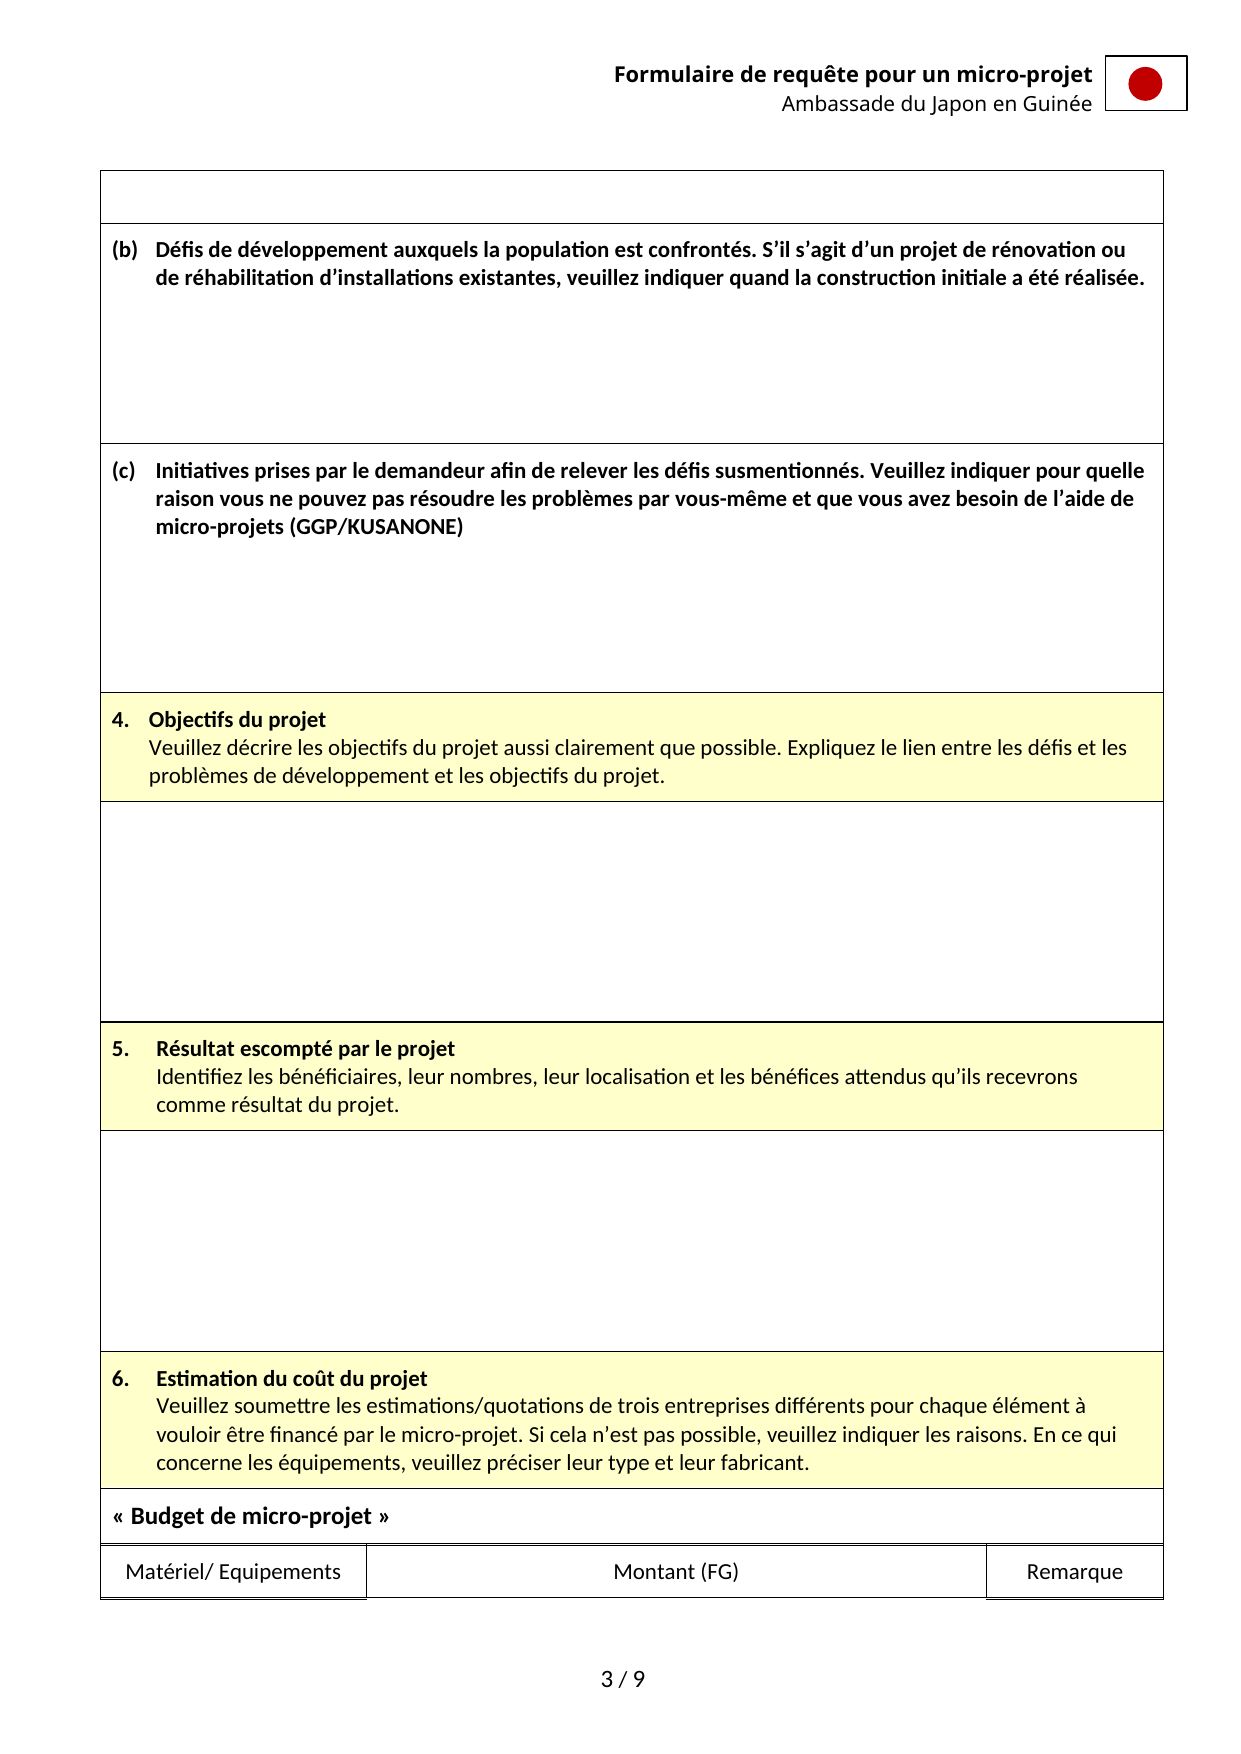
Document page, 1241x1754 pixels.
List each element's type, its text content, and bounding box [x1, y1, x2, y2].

table_cell Initiatives prises par le demandeur afin de relever les défis susmentionnés. Veuillez indiquer pour quelle raison vous ne pouvez pas résoudre les problèmes par vous-même et que vous avez besoin de l’aide de micro-projets (GGP/KUSANONE) [101, 444, 1163, 692]
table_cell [101, 171, 1163, 223]
table_cell Objectifs du projet Veuillez décrire les objectifs du projet aussi clairement que possible. Expliquez le lien entre les défis et les problèmes de développement et les objectifs du projet. [101, 693, 1163, 801]
table_cell [101, 802, 1163, 1021]
table_cell Montant (FG) [367, 1546, 986, 1597]
table_cell « Budget de micro-projet » [101, 1489, 1163, 1543]
table_cell Estimation du coût du projet Veuillez soumettre les estimations/quotations de trois entreprises différents pour chaque élément à vouloir être financé par le micro-projet. Si cela n’est pas possible, veuillez indiquer les raisons. En ce qui concerne les équipements, veuillez préciser leur type et leur fabricant. [101, 1352, 1163, 1487]
table_cell Défis de développement auxquels la population est confrontés. S’il s’agit d’un projet de rénovation ou de réhabilitation d’installations existantes, veuillez indiquer quand la construction initiale a été réalisée. [101, 224, 1163, 443]
table_cell Résultat escompté par le projet Identifiez les bénéficiaires, leur nombres, leur localisation et les bénéfices attendus qu’ils recevrons comme résultat du projet. [101, 1023, 1163, 1130]
table_cell [101, 1131, 1163, 1351]
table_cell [101, 1546, 366, 1597]
table_cell Remarque [987, 1546, 1163, 1597]
